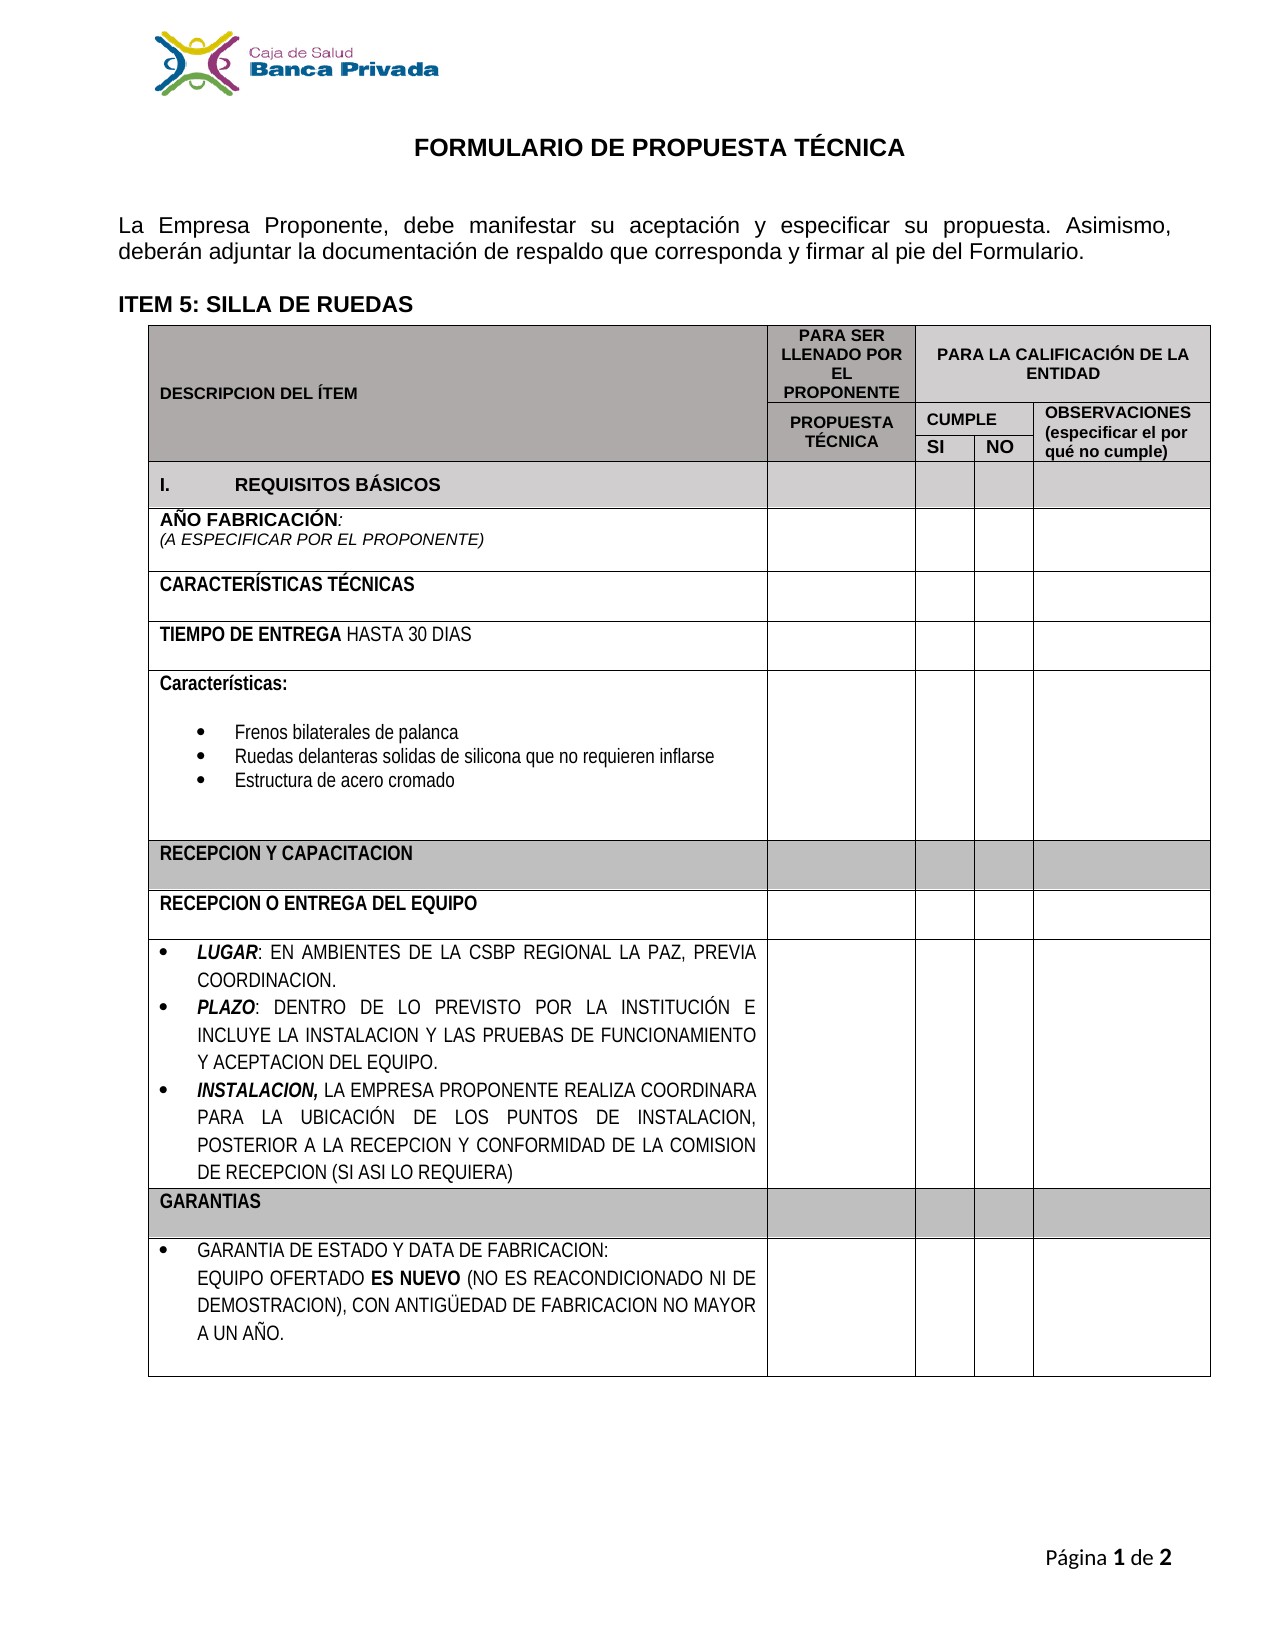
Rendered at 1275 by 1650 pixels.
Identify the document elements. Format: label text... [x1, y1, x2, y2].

table_cell LUGAR: EN AMBIENTES DE LA CSBP REGIONAL LA PAZ, PREVIA COORDINACION. PLAZO: DENTRO DE LO PREVISTO POR LA INSTITUCIÓN E INCLUYE LA INSTALACION Y LAS PRUEBAS DE FUNCIONAMIENTO Y ACEPTACION DEL EQUIPO. INSTALACION, LA EMPRESA PROPONENTE REALIZA COORDINARA PARA LA UBICACIÓN DE LOS PUNTOS DE INSTALACION, POSTERIOR A LA RECEPCION Y CONFORMIDAD DE LA COMISION DE RECEPCION (SI ASI LO REQUIERA) [149, 940, 767, 1188]
table_cell [975, 1189, 1033, 1237]
table_cell [1034, 940, 1210, 1188]
table_cell [916, 1189, 974, 1237]
table_cell [1034, 1189, 1210, 1237]
table_header PARA LA CALIFICACIÓN DE LA ENTIDAD [916, 326, 1210, 402]
table_cell PROPUESTA TÉCNICA [768, 403, 915, 461]
table_cell [1034, 572, 1210, 621]
table_cell [1034, 1239, 1210, 1376]
table_cell [768, 940, 915, 1188]
table_cell [768, 891, 915, 939]
table_cell [975, 572, 1033, 621]
text La Empresa Proponente, debe manifestar su aceptación y especificar su propuesta. Asimismo, deberán adjuntar la documentación de respaldo que corresponda y firmar al pie del Formulario. [118, 212, 1172, 265]
table_cell [975, 940, 1033, 1188]
table_cell [1034, 671, 1210, 840]
table_cell AÑO FABRICACIÓN: (A ESPECIFICAR POR EL PROPONENTE) [149, 509, 767, 571]
table_cell RECEPCION O ENTREGA DEL EQUIPO [149, 891, 767, 939]
table_cell RECEPCION Y CAPACITACION [149, 841, 767, 889]
table_cell [916, 940, 974, 1188]
table_cell [975, 462, 1033, 507]
table_cell CUMPLE [916, 403, 1033, 435]
table_cell [916, 572, 974, 621]
table_cell Características: Frenos bilaterales de palanca Ruedas delanteras solidas de silicona que no requieren inflarse Estructura de acero cromado [149, 671, 767, 840]
text ITEM 5: SILLA DE RUEDAS [118, 291, 1172, 317]
table_cell [1034, 841, 1210, 889]
table_cell [916, 509, 974, 571]
table_cell GARANTIA DE ESTADO Y DATA DE FABRICACION: EQUIPO OFERTADO ES NUEVO (NO ES REACONDICIONADO NI DE DEMOSTRACION), CON ANTIGÜEDAD DE FABRICACION NO MAYOR A UN AÑO. [149, 1239, 767, 1376]
table_header DESCRIPCION DEL ÍTEM [149, 326, 767, 461]
table_cell [975, 841, 1033, 889]
table_cell [975, 622, 1033, 670]
table_cell [916, 891, 974, 939]
table_cell GARANTIAS [149, 1189, 767, 1237]
table_cell OBSERVACIONES (especificar el por qué no cumple) [1034, 403, 1210, 461]
table_cell SI [916, 436, 974, 461]
text FORMULARIO DE PROPUESTA TÉCNICA [148, 133, 1172, 162]
table_cell NO [975, 436, 1033, 461]
table_cell [916, 622, 974, 670]
table_cell CARACTERÍSTICAS TÉCNICAS [149, 572, 767, 621]
table_cell REQUISITOS BÁSICOS [149, 462, 767, 507]
table_cell [768, 462, 915, 507]
table_cell [975, 891, 1033, 939]
table_cell [768, 572, 915, 621]
table_cell [1034, 509, 1210, 571]
table_cell [768, 1239, 915, 1376]
table_cell [975, 671, 1033, 840]
table_cell [916, 841, 974, 889]
table_cell [1034, 622, 1210, 670]
table_cell TIEMPO DE ENTREGA HASTA 30 DIAS [149, 622, 767, 670]
table_cell [916, 671, 974, 840]
table_cell [1034, 891, 1210, 939]
table_cell [975, 509, 1033, 571]
picture [147, 26, 447, 96]
table_cell [975, 1239, 1033, 1376]
table_cell [768, 1189, 915, 1237]
table_cell [1034, 462, 1210, 507]
table_cell [768, 841, 915, 889]
table_cell [916, 1239, 974, 1376]
table_cell [768, 622, 915, 670]
table_cell [768, 509, 915, 571]
table_cell [768, 671, 915, 840]
table_cell [916, 462, 974, 507]
table_header PARA SER LLENADO POR EL PROPONENTE [768, 326, 915, 402]
